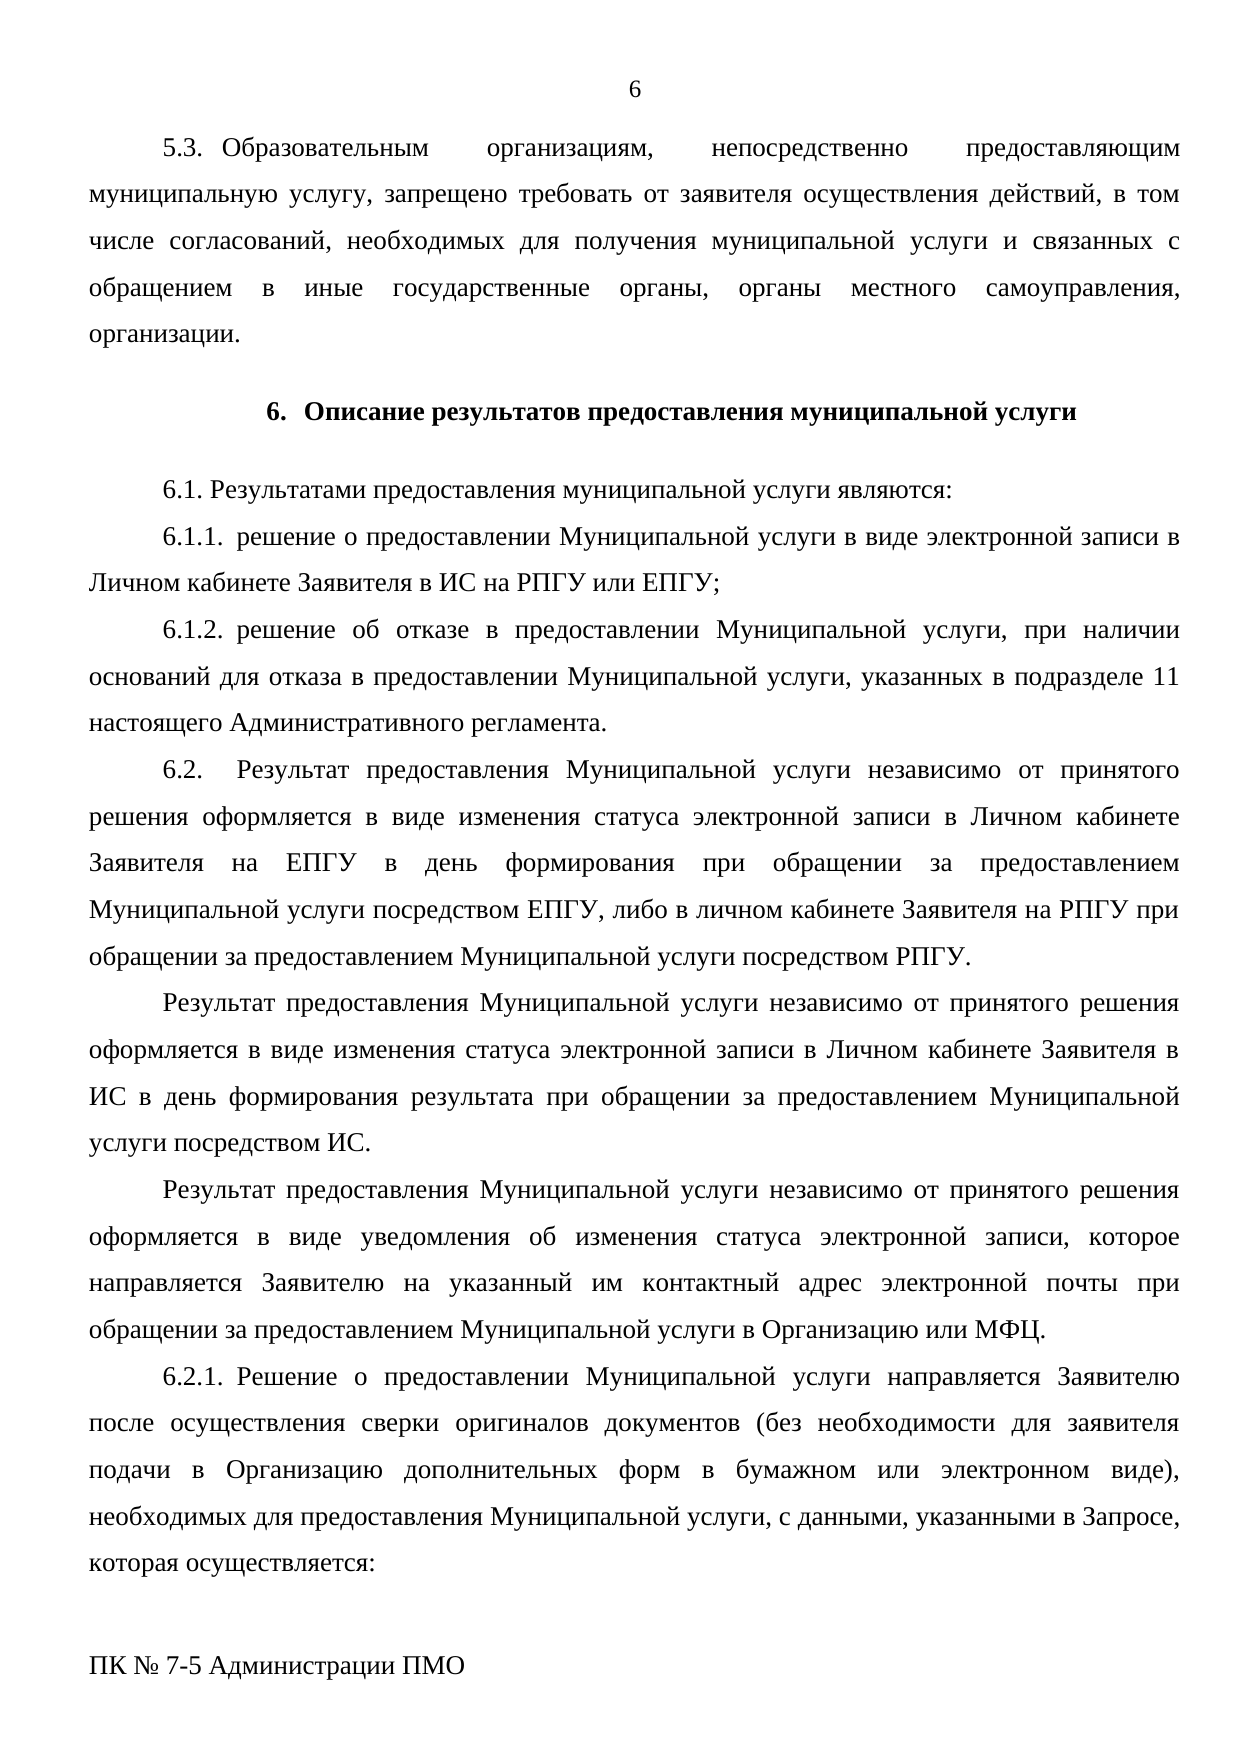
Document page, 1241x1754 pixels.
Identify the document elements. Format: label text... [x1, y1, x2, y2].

text Результат предоставления Муниципальной услуги независимо от принятого решения оформляется в виде уведомления об изменения статуса электронной записи, которое направляется Заявителю на указанный им контактный адрес электронной почты при обращении за предоставлением Муниципальной услуги в Организацию или МФЦ. [89, 1173, 1181, 1344]
text 6.1.2. решение об отказе в предоставлении Муниципальной услуги, при наличии оснований для отказа в предоставлении Муниципальной услуги, указанных в подразделе 11 настоящего Административного регламента. [89, 613, 1181, 737]
text 6.2. Результат предоставления Муниципальной услуги независимо от принятого решения оформляется в виде изменения статуса электронной записи в Личном кабинете Заявителя на ЕПГУ в день формирования при обращении за предоставлением Муниципальной услуги посредством ЕПГУ, либо в личном кабинете Заявителя на РПГУ при обращении за предоставлением Муниципальной услуги посредством РПГУ. [89, 753, 1181, 971]
text 6.2.1. Решение о предоставлении Муниципальной услуги направляется Заявителю после осуществления сверки оригиналов документов (без необходимости для заявителя подачи в Организацию дополнительных форм в бумажном или электронном виде), необходимых для предоставления Муниципальной услуги, с данными, указанными в Запросе, которая осуществляется: [89, 1359, 1181, 1577]
text Результат предоставления Муниципальной услуги независимо от принятого решения оформляется в виде изменения статуса электронной записи в Личном кабинете Заявителя в ИС в день формирования результата при обращении за предоставлением Муниципальной услуги посредством ИС. [89, 986, 1181, 1157]
list Описание результатов предоставления муниципальной услуги [163, 395, 1181, 426]
text 6.1. Результатами предоставления муниципальной услуги являются: [89, 473, 1181, 504]
text 6.1.1. решение о предоставлении Муниципальной услуги в виде электронной записи в Личном кабинете Заявителя в ИС на РПГУ или ЕПГУ; [89, 519, 1181, 597]
list Образовательным организациям, непосредственно предоставляющим муниципальную услугу, запрещено требовать от заявителя осуществления действий, в том числе согласований, необходимых для получения муниципальной услуги и связанных с обращением в иные государственные органы, органы местного самоуправления, организации. [89, 131, 1181, 348]
